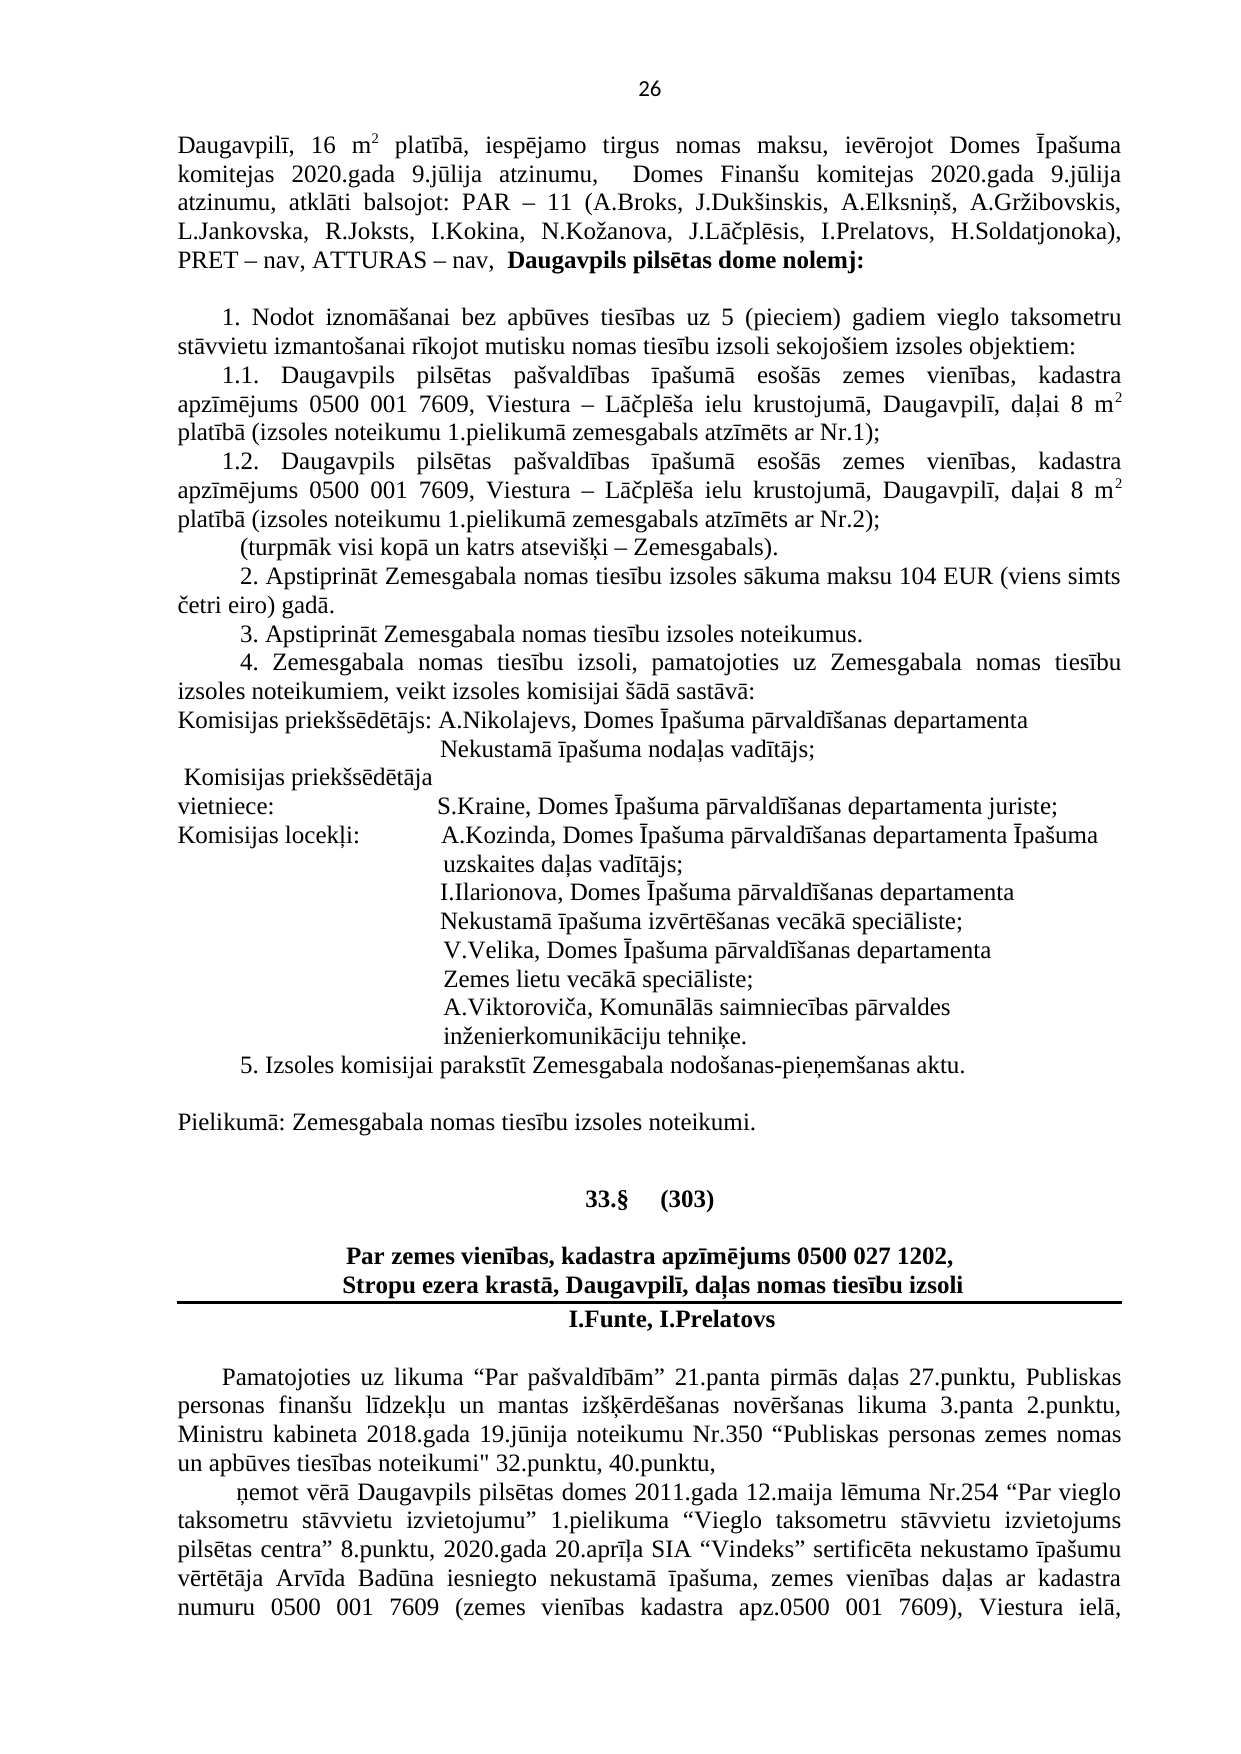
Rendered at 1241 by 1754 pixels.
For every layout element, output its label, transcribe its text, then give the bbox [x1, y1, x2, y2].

text 33.§ (303) [177, 1184, 1122, 1213]
text I.Funte, I.Prelatovs [177, 1304, 1122, 1333]
text Nekustamā īpašuma nodaļas vadītājs; [177, 734, 1122, 762]
text A.Viktoroviča, Komunālās saimniecības pārvaldes inženierkomunikāciju tehniķe. [266, 992, 1122, 1050]
text 1.1. Daugavpils pilsētas pašvaldības īpašumā esošās zemes vienības, kadastra apzīmējums 0500 001 7609, Viestura – Lāčplēša ielu krustojumā, Daugavpilī, daļai 8 m2 platībā (izsoles noteikumu 1.pielikumā zemesgabals atzīmēts ar Nr.1); [177, 360, 1122, 446]
text 1. Nodot iznomāšanai bez apbūves tiesības uz 5 (pieciem) gadiem vieglo taksometru stāvvietu izmantošanai rīkojot mutisku nomas tiesību izsoli sekojošiem izsoles objektiem: [177, 302, 1122, 360]
text 5. Izsoles komisijai parakstīt Zemesgabala nodošanas-pieņemšanas aktu. [177, 1050, 1122, 1079]
text V.Velika, Domes Īpašuma pārvaldīšanas departamenta [177, 935, 1122, 964]
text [177, 130, 1122, 274]
text Nekustamā īpašuma izvērtēšanas vecākā speciāliste; [177, 906, 1122, 935]
text 2. Apstiprināt Zemesgabala nomas tiesību izsoles sākuma maksu 104 EUR (viens simts četri eiro) gadā. [177, 561, 1122, 619]
text Pielikumā: Zemesgabala nomas tiesību izsoles noteikumi. [177, 1107, 1122, 1136]
text I.Ilarionova, Domes Īpašuma pārvaldīšanas departamenta [177, 877, 1122, 906]
text 1.2. Daugavpils pilsētas pašvaldības īpašumā esošās zemes vienības, kadastra apzīmējums 0500 001 7609, Viestura – Lāčplēša ielu krustojumā, Daugavpilī, daļai 8 m2 platībā (izsoles noteikumu 1.pielikumā zemesgabals atzīmēts ar Nr.2); [177, 446, 1122, 532]
text 4. Zemesgabala nomas tiesību izsoli, pamatojoties uz Zemesgabala nomas tiesību izsoles noteikumiem, veikt izsoles komisijai šādā sastāvā: [177, 647, 1122, 705]
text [177, 1477, 1122, 1620]
text Pamatojoties uz likuma “Par pašvaldībām” 21.panta pirmās daļas 27.punktu, Publiskas personas finanšu līdzekļu un mantas izšķērdēšanas novēršanas likuma 3.panta 2.punktu, Ministru kabineta 2018.gada 19.jūnija noteikumu Nr.350 “Publiskas personas zemes nomas un apbūves tiesības noteikumi" 32.punktu, 40.punktu, [177, 1362, 1122, 1477]
text Komisijas priekšsēdētājs: A.Nikolajevs, Domes Īpašuma pārvaldīšanas departamenta [177, 705, 1122, 734]
text Zemes lietu vecākā speciāliste; [177, 964, 1122, 992]
text Stropu ezera krastā, Daugavpilī, daļas nomas tiesību izsoli [177, 1270, 1122, 1301]
text (turpmāk visi kopā un katrs atsevišķi – Zemesgabals). [177, 532, 1122, 561]
text Komisijas priekšsēdētāja [177, 762, 1152, 791]
text 3. Apstiprināt Zemesgabala nomas tiesību izsoles noteikumus. [177, 619, 1122, 647]
text vietniece: S.Kraine, Domes Īpašuma pārvaldīšanas departamenta juriste; [177, 791, 1152, 820]
text Par zemes vienības, kadastra apzīmējums 0500 027 1202, [177, 1241, 1122, 1270]
text Komisijas locekļi: A.Kozinda, Domes Īpašuma pārvaldīšanas departamenta Īpašuma uzskaites daļas vadītājs; [177, 820, 1122, 877]
